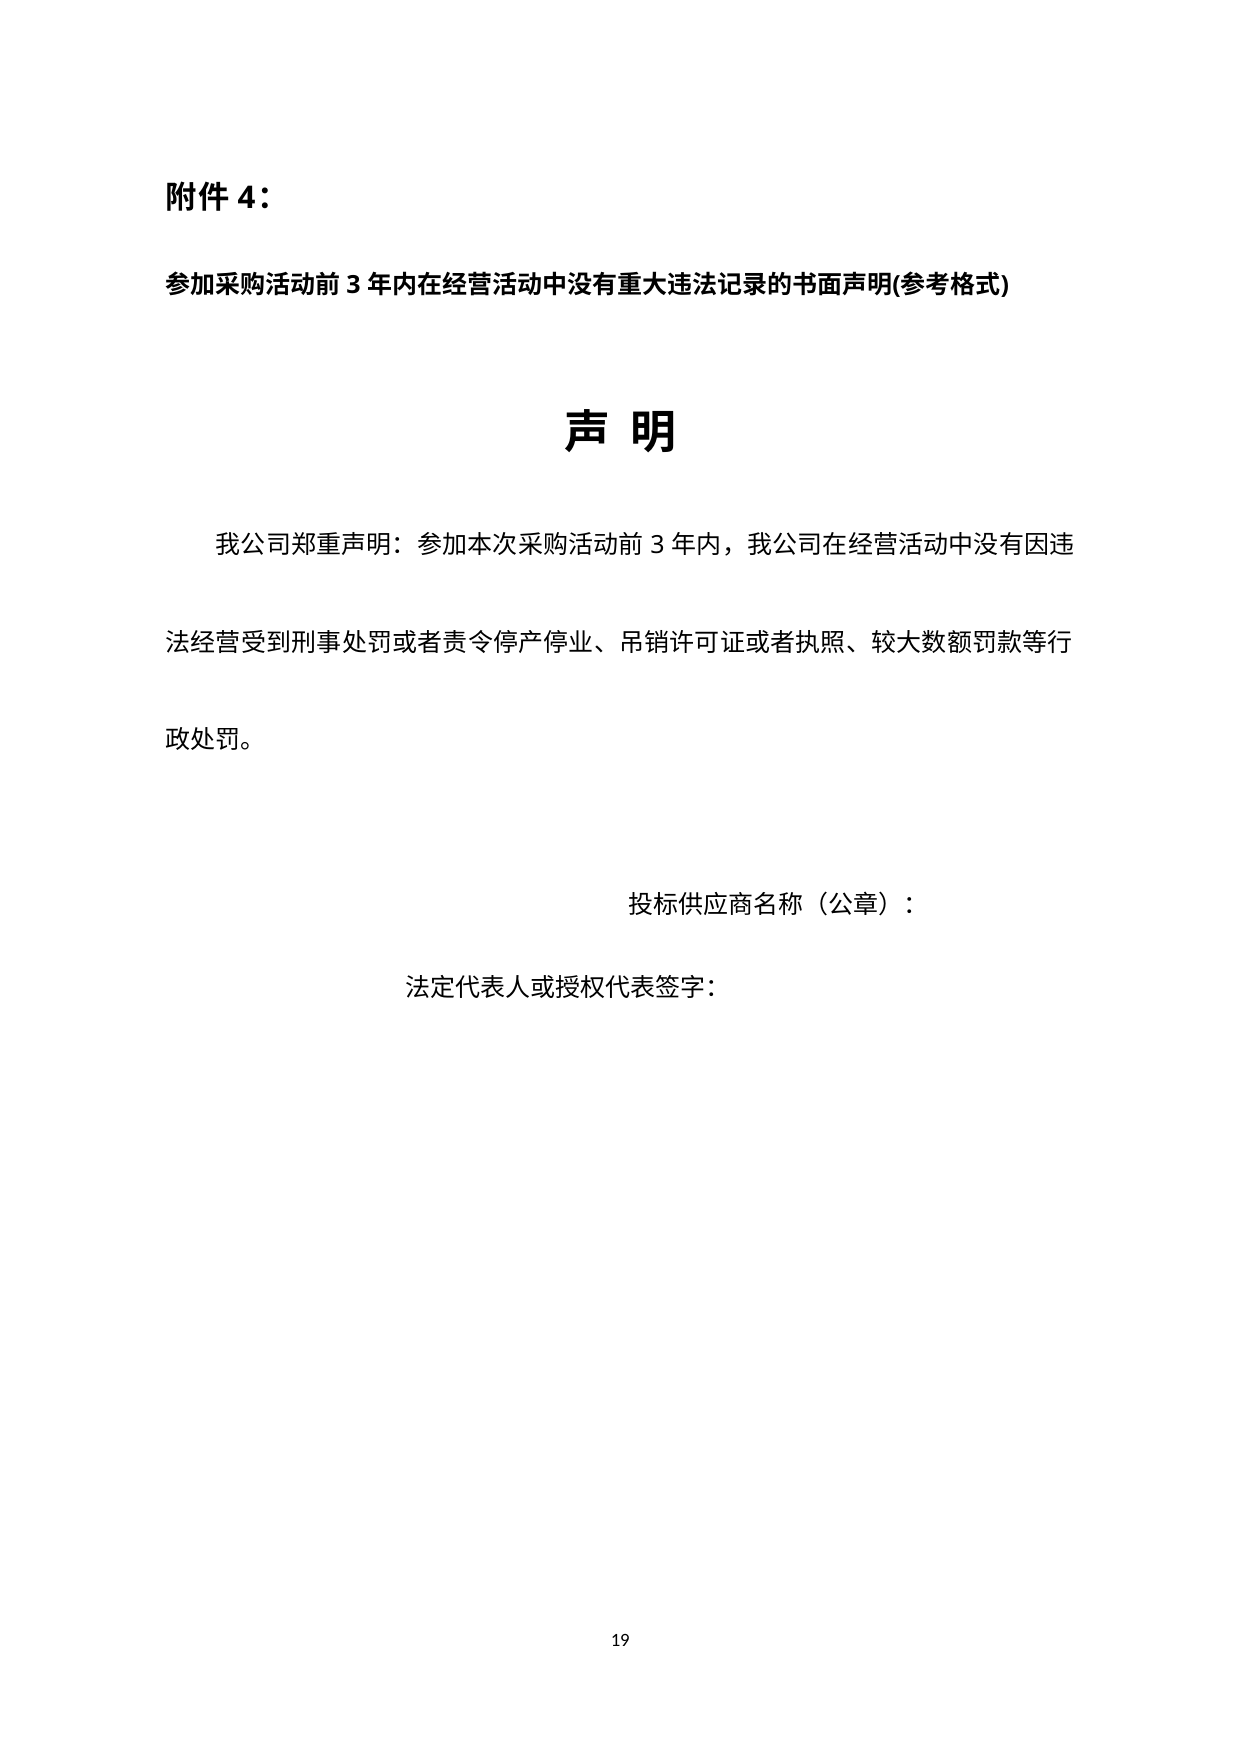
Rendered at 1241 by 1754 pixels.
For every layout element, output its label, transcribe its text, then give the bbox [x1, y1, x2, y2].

text 我公司郑重声明：参加本次采购活动前 3 年内，我公司在经营活动中没有因违法经营受到刑事处罚或者责令停产停业、吊销许可证或者执照、较大数额罚款等行政处罚。 [165, 510, 1075, 770]
text 附件4： [165, 162, 1075, 227]
text 法定代表人或授权代表签字： [165, 953, 1075, 1018]
text 声 明 [165, 380, 1075, 477]
text 投标供应商名称（公章）： [165, 870, 1025, 935]
text 参加采购活动前 3 年内在经营活动中没有重大违法记录的书面声明(参考格式) [165, 250, 1075, 315]
